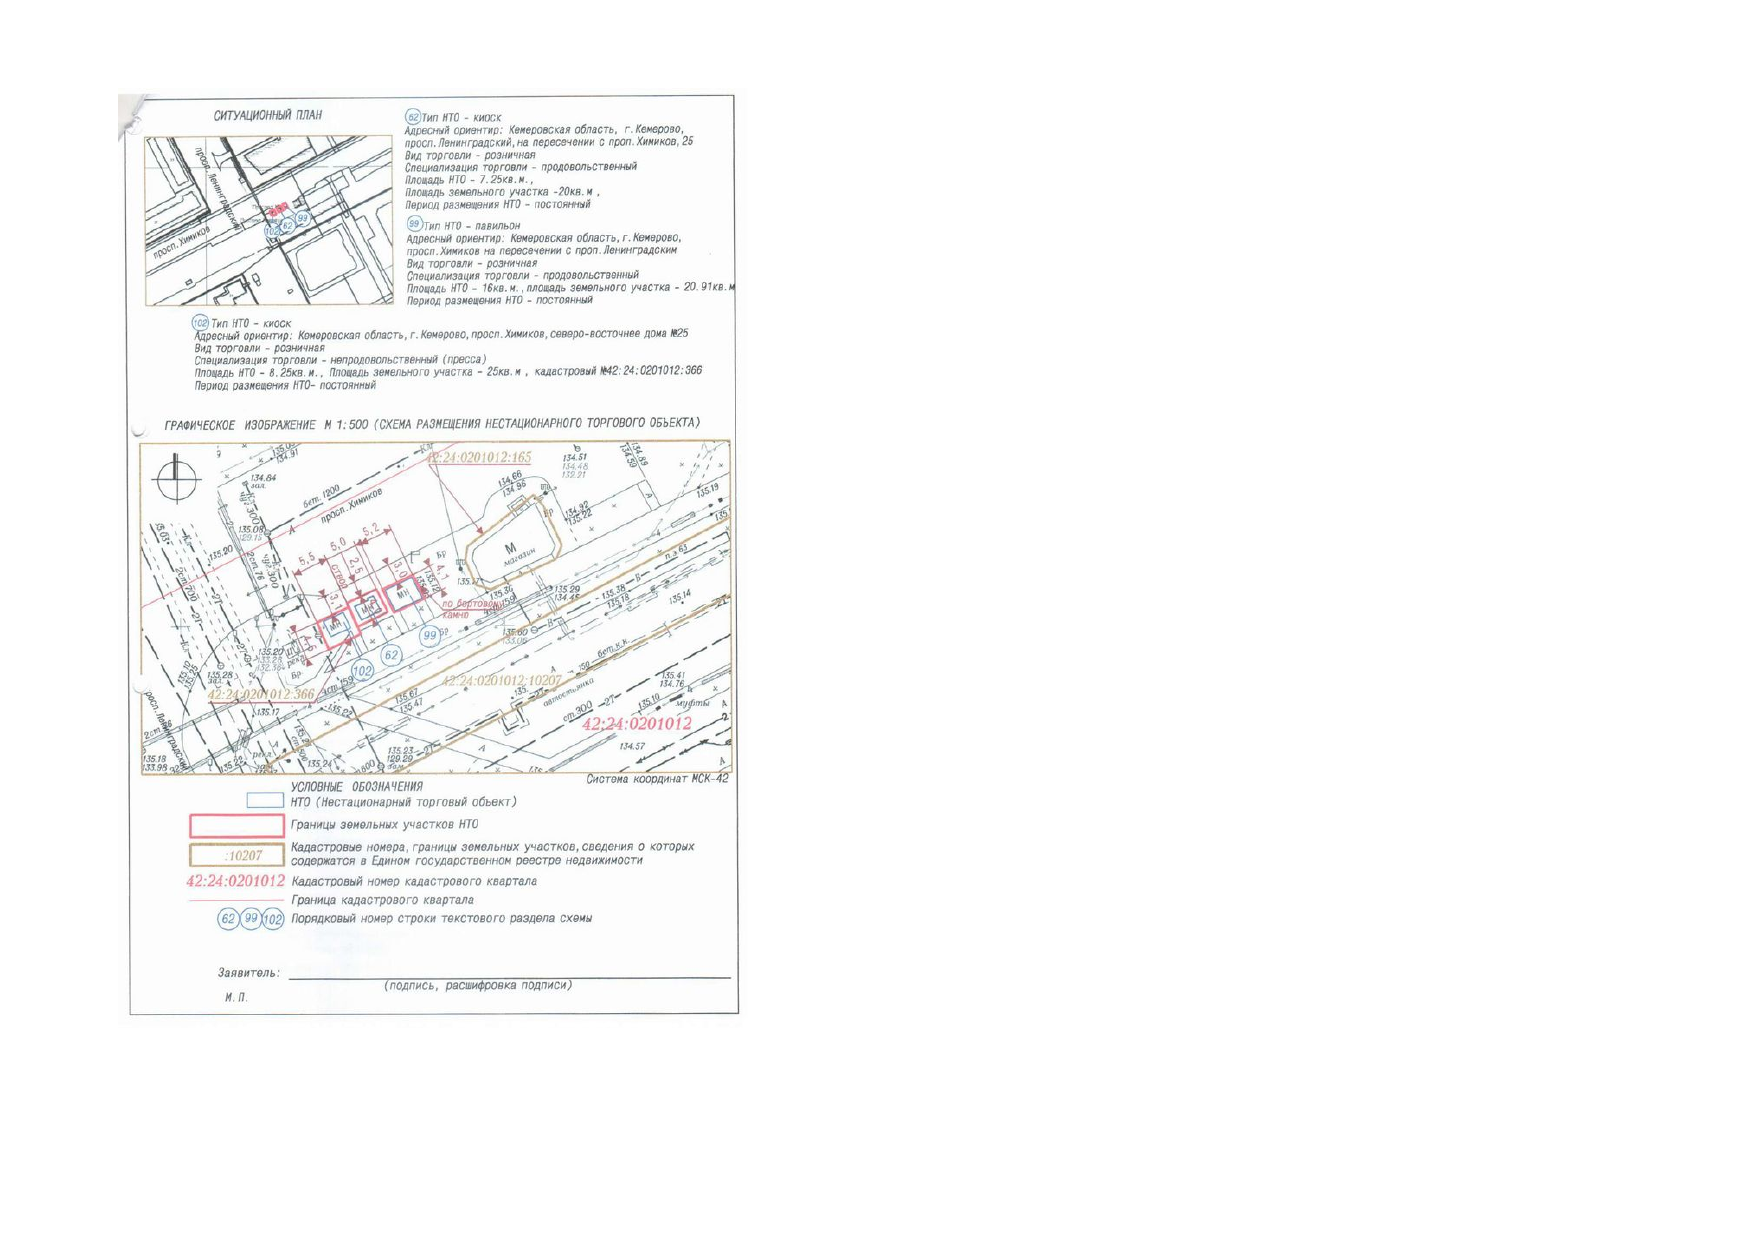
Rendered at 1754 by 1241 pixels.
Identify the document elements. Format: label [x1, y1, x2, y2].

picture [118, 88, 748, 1028]
